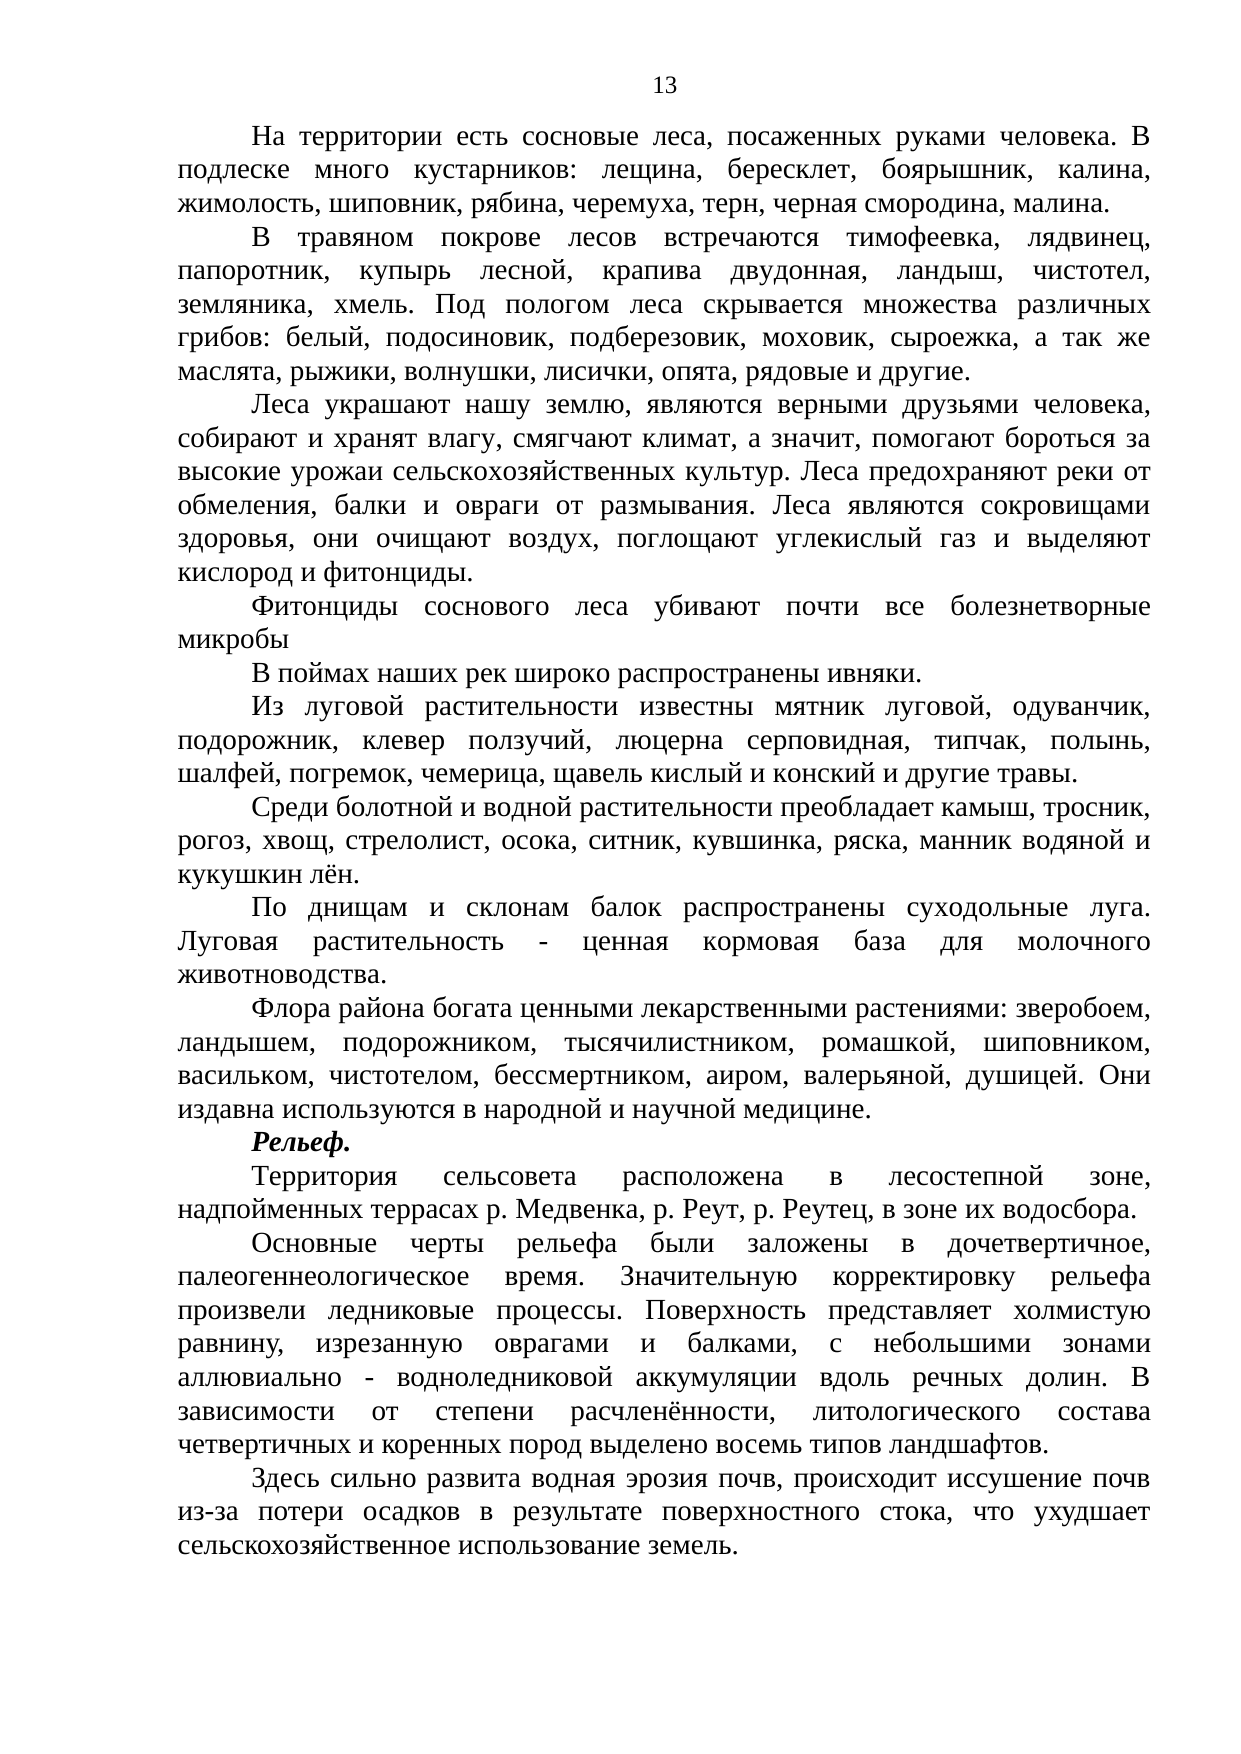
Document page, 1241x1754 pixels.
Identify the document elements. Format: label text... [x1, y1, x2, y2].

text По днищам и склонам балок распространены суходольные луга. Луговая растительность - ценная кормовая база для молочного животноводства. [177, 889, 1152, 990]
text Рельеф. [177, 1124, 1152, 1158]
text На территории есть сосновые леса, посаженных руками человека. В подлеске много кустарников: лещина, бересклет, боярышник, калина, жимолость, шиповник, рябина, черемуха, терн, черная смородина, малина. [177, 118, 1152, 219]
text Среди болотной и водной растительности преобладает камыш, тросник, рогоз, хвощ, стрелолист, осока, ситник, кувшинка, ряска, манник водяной и кукушкин лён. [177, 789, 1152, 889]
text Из луговой растительности известны мятник луговой, одуванчик, подорожник, клевер ползучий, люцерна серповидная, типчак, полынь, шалфей, погремок, чемерица, щавель кислый и конский и другие травы. [177, 688, 1152, 789]
text В поймах наших рек широко распространены ивняки. [177, 655, 1152, 688]
text Фитонциды соснового леса убивают почти все болезнетворные микробы [177, 588, 1152, 655]
text Леса украшают нашу землю, являются верными друзьями человека, собирают и хранят влагу, смягчают климат, а значит, помогают бороться за высокие урожаи сельскохозяйственных культур. Леса предохраняют реки от обмеления, балки и овраги от размывания. Леса являются сокровищами здоровья, они очищают воздух, поглощают углекислый газ и выделяют кислород и фитонциды. [177, 386, 1152, 588]
text Территория сельсовета расположена в лесостепной зоне, надпойменных террасах р. Медвенка, р. Реут, р. Реутец, в зоне их водосбора. [177, 1158, 1152, 1225]
text Основные черты рельефа были заложены в дочетвертичное, палеогеннеологическое время. Значительную корректировку рельефа произвели ледниковые процессы. Поверхность представляет холмистую равнину, изрезанную оврагами и балками, с небольшими зонами аллювиально - водноледниковой аккумуляции вдоль речных долин. В зависимости от степени расчленённости, литологического состава четвертичных и коренных пород выделено восемь типов ландшафтов. [177, 1225, 1152, 1460]
text В травяном покрове лесов встречаются тимофеевка, лядвинец, папоротник, купырь лесной, крапива двудонная, ландыш, чистотел, земляника, хмель. Под пологом леса скрывается множества различных грибов: белый, подосиновик, подберезовик, моховик, сыроежка, а так же маслята, рыжики, волнушки, лисички, опята, рядовые и другие. [177, 219, 1152, 386]
text Флора района богата ценными лекарственными растениями: зверобоем, ландышем, подорожником, тысячилистником, ромашкой, шиповником, васильком, чистотелом, бессмертником, аиром, валерьяной, душицей. Они издавна используются в народной и научной медицине. [177, 990, 1152, 1124]
text Здесь сильно развита водная эрозия почв, происходит иссушение почв из-за потери осадков в результате поверхностного стока, что ухудшает сельскохозяйственное использование земель. [177, 1460, 1152, 1560]
